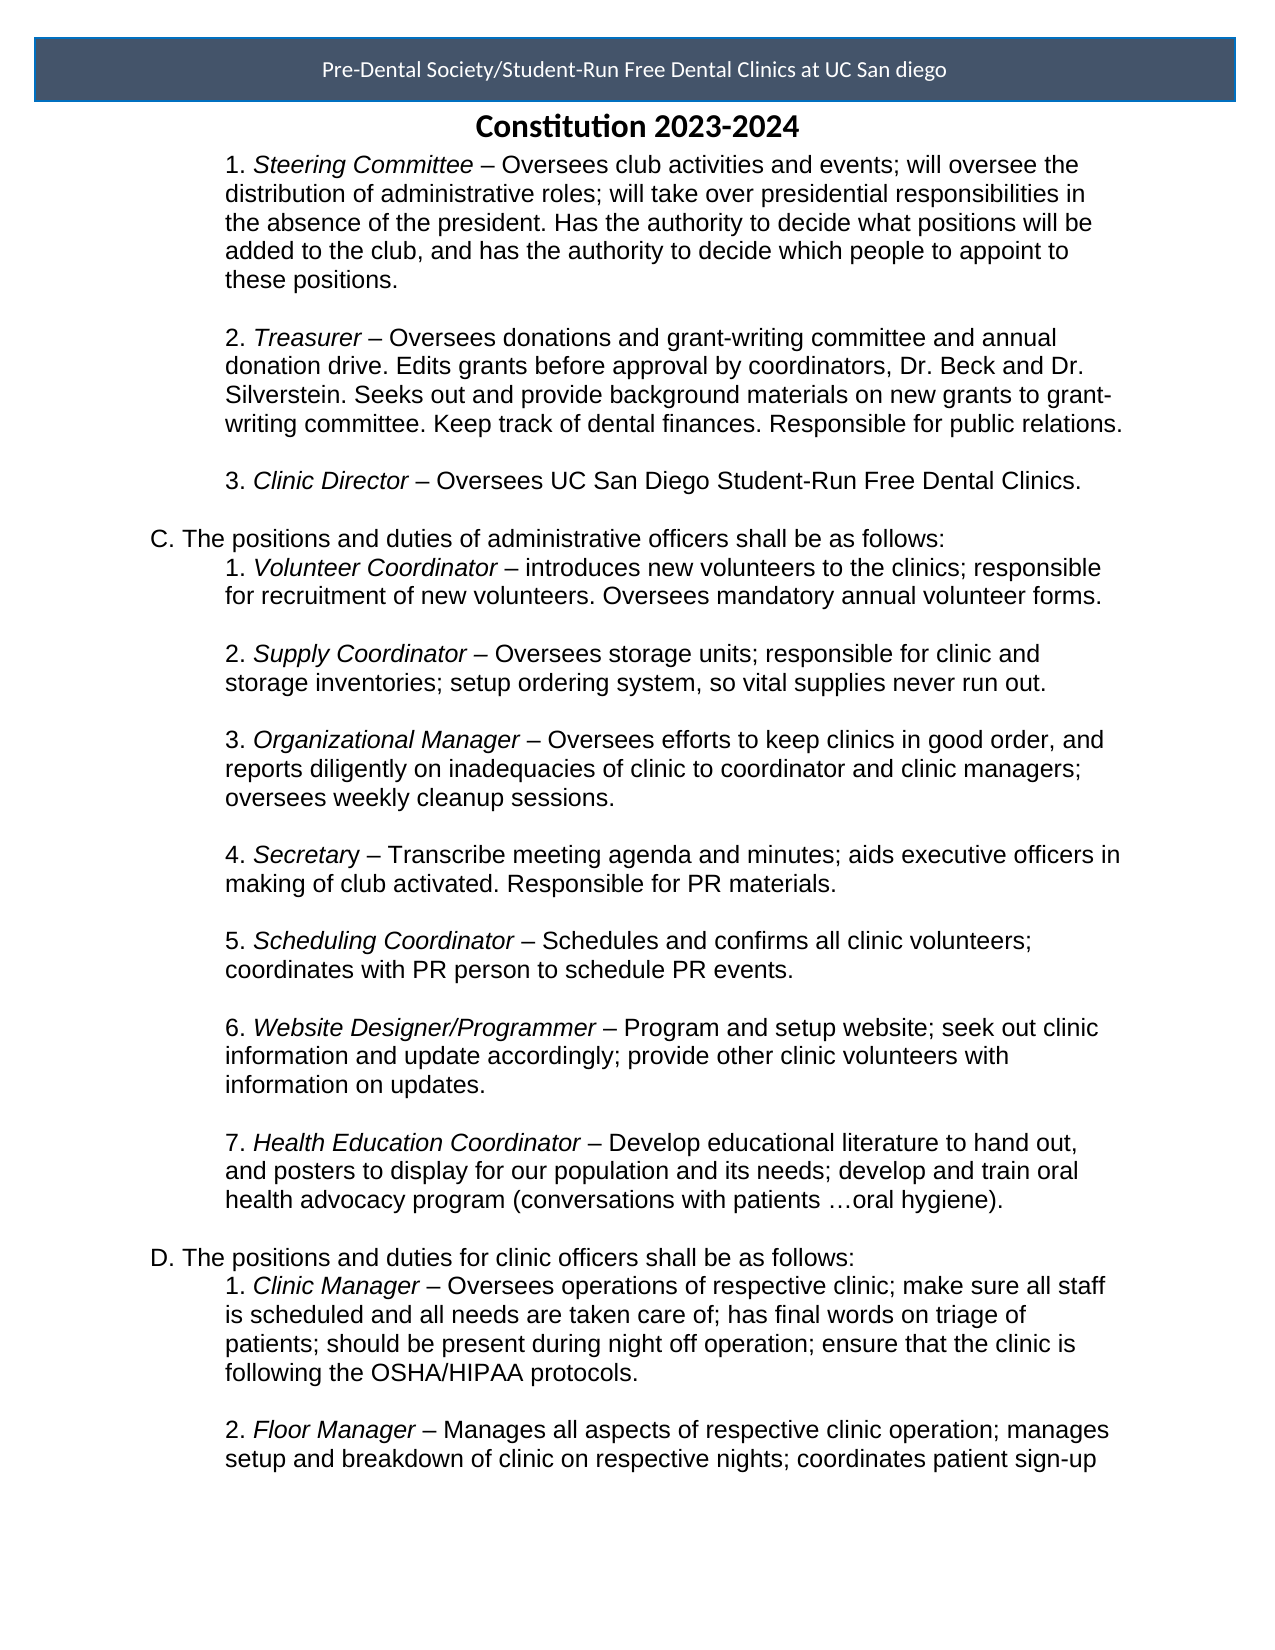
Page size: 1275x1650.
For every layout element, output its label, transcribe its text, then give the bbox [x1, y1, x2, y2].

text 2. Treasurer – Oversees donations and grant-writing committee and annual donation drive. Edits grants before approval by coordinators, Dr. Beck and Dr. Silverstein. Seeks out and provide background materials on new grants to grant-writing committee. Keep track of dental finances. Responsible for public relations. [225, 322, 1125, 437]
text 1. Volunteer Coordinator – introduces new volunteers to the clinics; responsible for recruitment of new volunteers. Oversees mandatory annual volunteer forms. [225, 552, 1125, 610]
text 5. Scheduling Coordinator – Schedules and confirms all clinic volunteers; coordinates with PR person to schedule PR events. [225, 926, 1125, 984]
text 1. Clinic Manager – Oversees operations of respective clinic; make sure all staff is scheduled and all needs are taken care of; has final words on triage of [225, 1271, 1125, 1329]
text 3. Organizational Manager – Oversees efforts to keep clinics in good order, and reports diligently on inadequacies of clinic to coordinator and clinic managers; oversees weekly cleanup sessions. [225, 725, 1125, 811]
text D. The positions and duties for clinic officers shall be as follows: [150, 1242, 1125, 1271]
text 7. Health Education Coordinator – Develop educational literature to hand out, and posters to display for our population and its needs; develop and train oral health advocacy program (conversations with patients …oral hygiene). [225, 1127, 1125, 1214]
text 1. Steering Committee – Oversees club activities and events; will oversee the [150, 150, 1125, 179]
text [225, 1415, 1125, 1472]
text C. The positions and duties of administrative officers shall be as follows: [150, 524, 1125, 552]
text 4. Secretary – Transcribe meeting agenda and minutes; aids executive officers in [150, 840, 1125, 869]
text making of club activated. Responsible for PR materials. [150, 869, 1125, 897]
text distribution of administrative roles; will take over presidential responsibilities in the absence of the president. Has the authority to decide what positions will be added to the club, and has the authority to decide which people to appoint to these positions. [225, 179, 1125, 294]
text patients; should be present during night off operation; ensure that the clinic is following the OSHA/HIPAA protocols. [225, 1329, 1125, 1386]
text 6. Website Designer/Programmer – Program and setup website; seek out clinic [150, 1012, 1125, 1041]
text 2. Supply Coordinator – Oversees storage units; responsible for clinic and storage inventories; setup ordering system, so vital supplies never run out. [225, 639, 1125, 696]
text 3. Clinic Director – Oversees UC San Diego Student-Run Free Dental Clinics. [150, 466, 1125, 495]
text information and update accordingly; provide other clinic volunteers with information on updates. [225, 1041, 1125, 1099]
